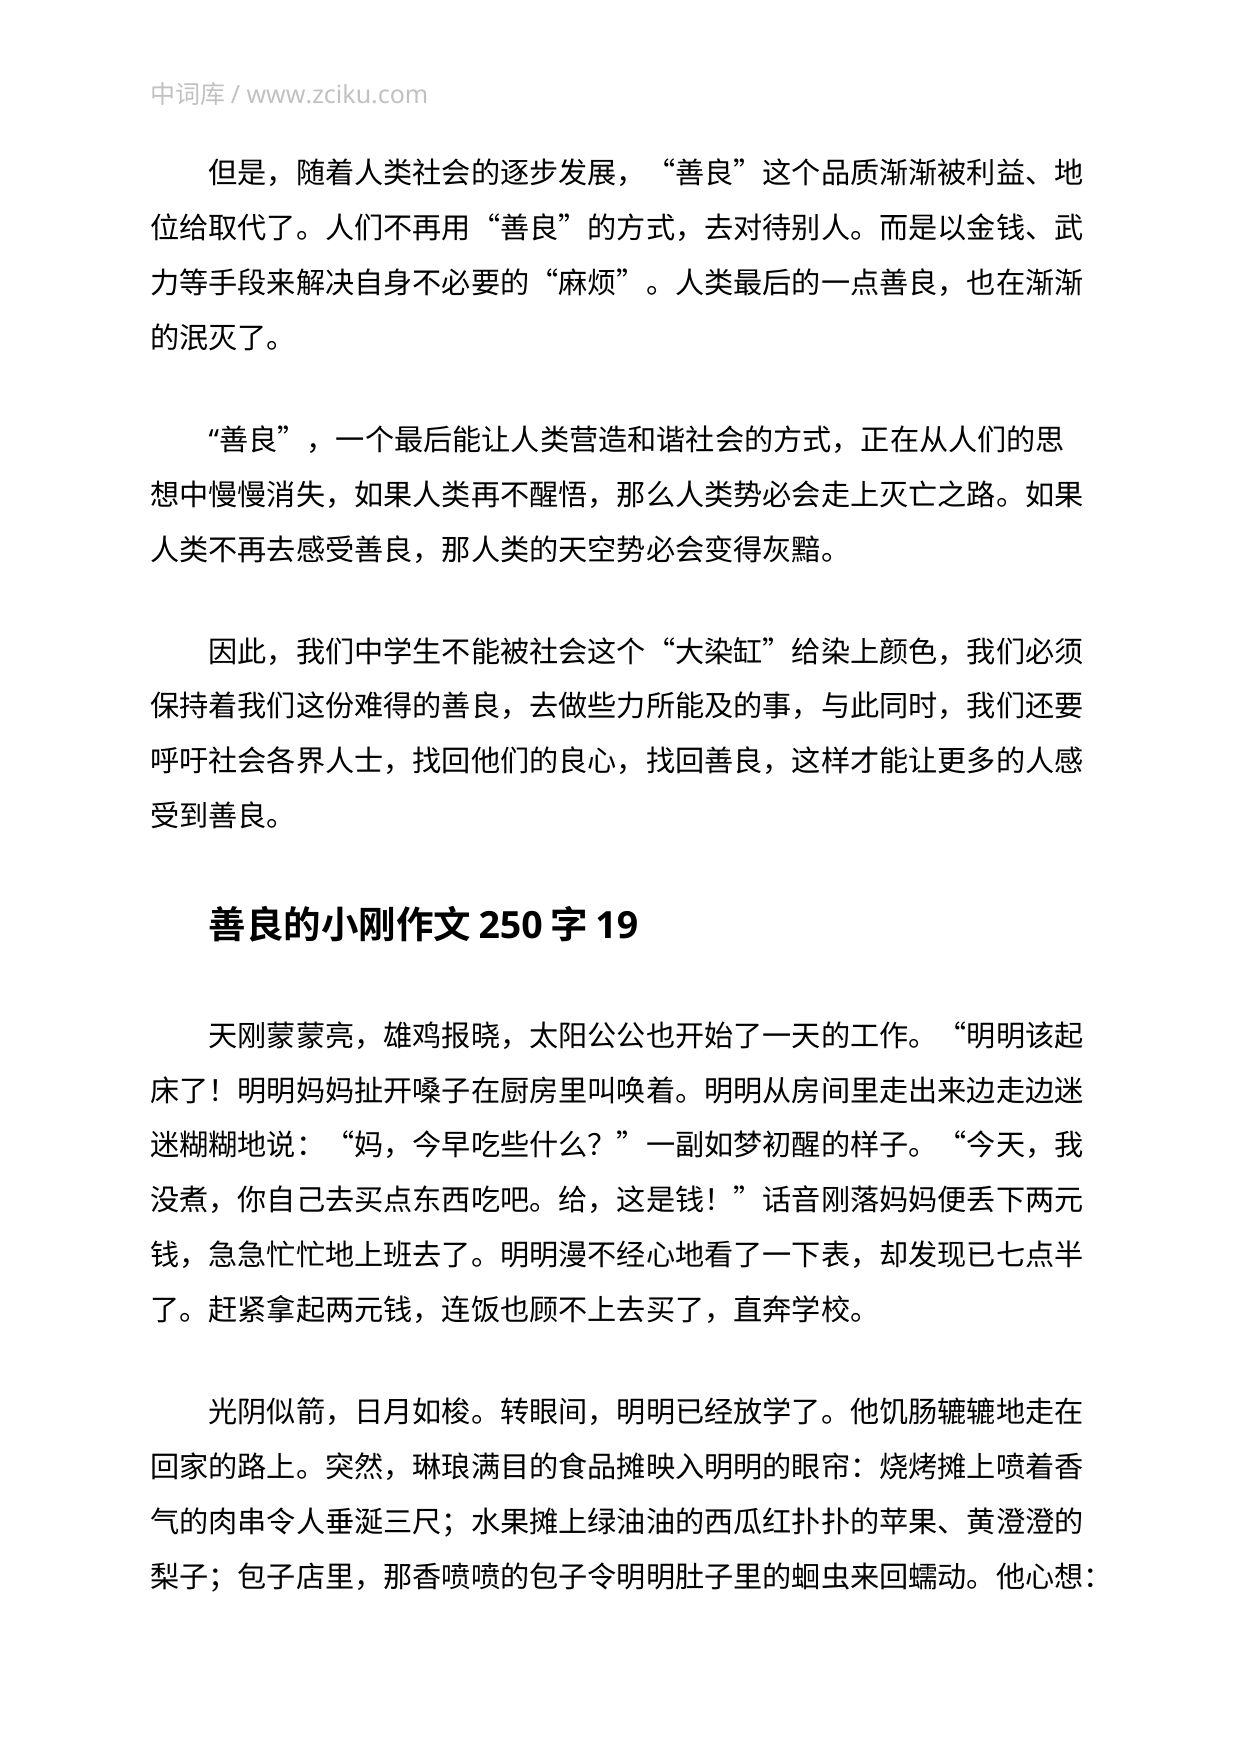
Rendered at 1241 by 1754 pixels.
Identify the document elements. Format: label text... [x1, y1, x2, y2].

text 因此，我们中学生不能被社会这个“大染缸”给染上颜色，我们必须保持着我们这份难得的善良，去做些力所能及的事，与此同时，我们还要呼吁社会各界人士，找回他们的良心，找回善良，这样才能让更多的人感受到善良。 [150, 628, 1090, 835]
text 天刚蒙蒙亮，雄鸡报晓，太阳公公也开始了一天的工作。“明明该起床了！明明妈妈扯开嗓子在厨房里叫唤着。明明从房间里走出来边走边迷迷糊糊地说：“妈，今早吃些什么？”一副如梦初醒的样子。“今天，我没煮，你自己去买点东西吃吧。给，这是钱！”话音刚落妈妈便丢下两元钱，急急忙忙地上班去了。明明漫不经心地看了一下表，却发现已七点半了。赶紧拿起两元钱，连饭也顾不上去买了，直奔学校。 [150, 1012, 1090, 1329]
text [150, 1388, 1090, 1595]
text 但是，随着人类社会的逐步发展，“善良”这个品质渐渐被利益、地位给取代了。人们不再用“善良”的方式，去对待别人。而是以金钱、武力等手段来解决自身不必要的“麻烦”。人类最后的一点善良，也在渐渐的泯灭了。 [150, 150, 1090, 357]
text 善良的小刚作文250字19 [150, 894, 1090, 949]
text “善良”，一个最后能让人类营造和谐社会的方式，正在从人们的思想中慢慢消失，如果人类再不醒悟，那么人类势必会走上灭亡之路。如果人类不再去感受善良，那人类的天空势必会变得灰黯。 [150, 416, 1090, 569]
